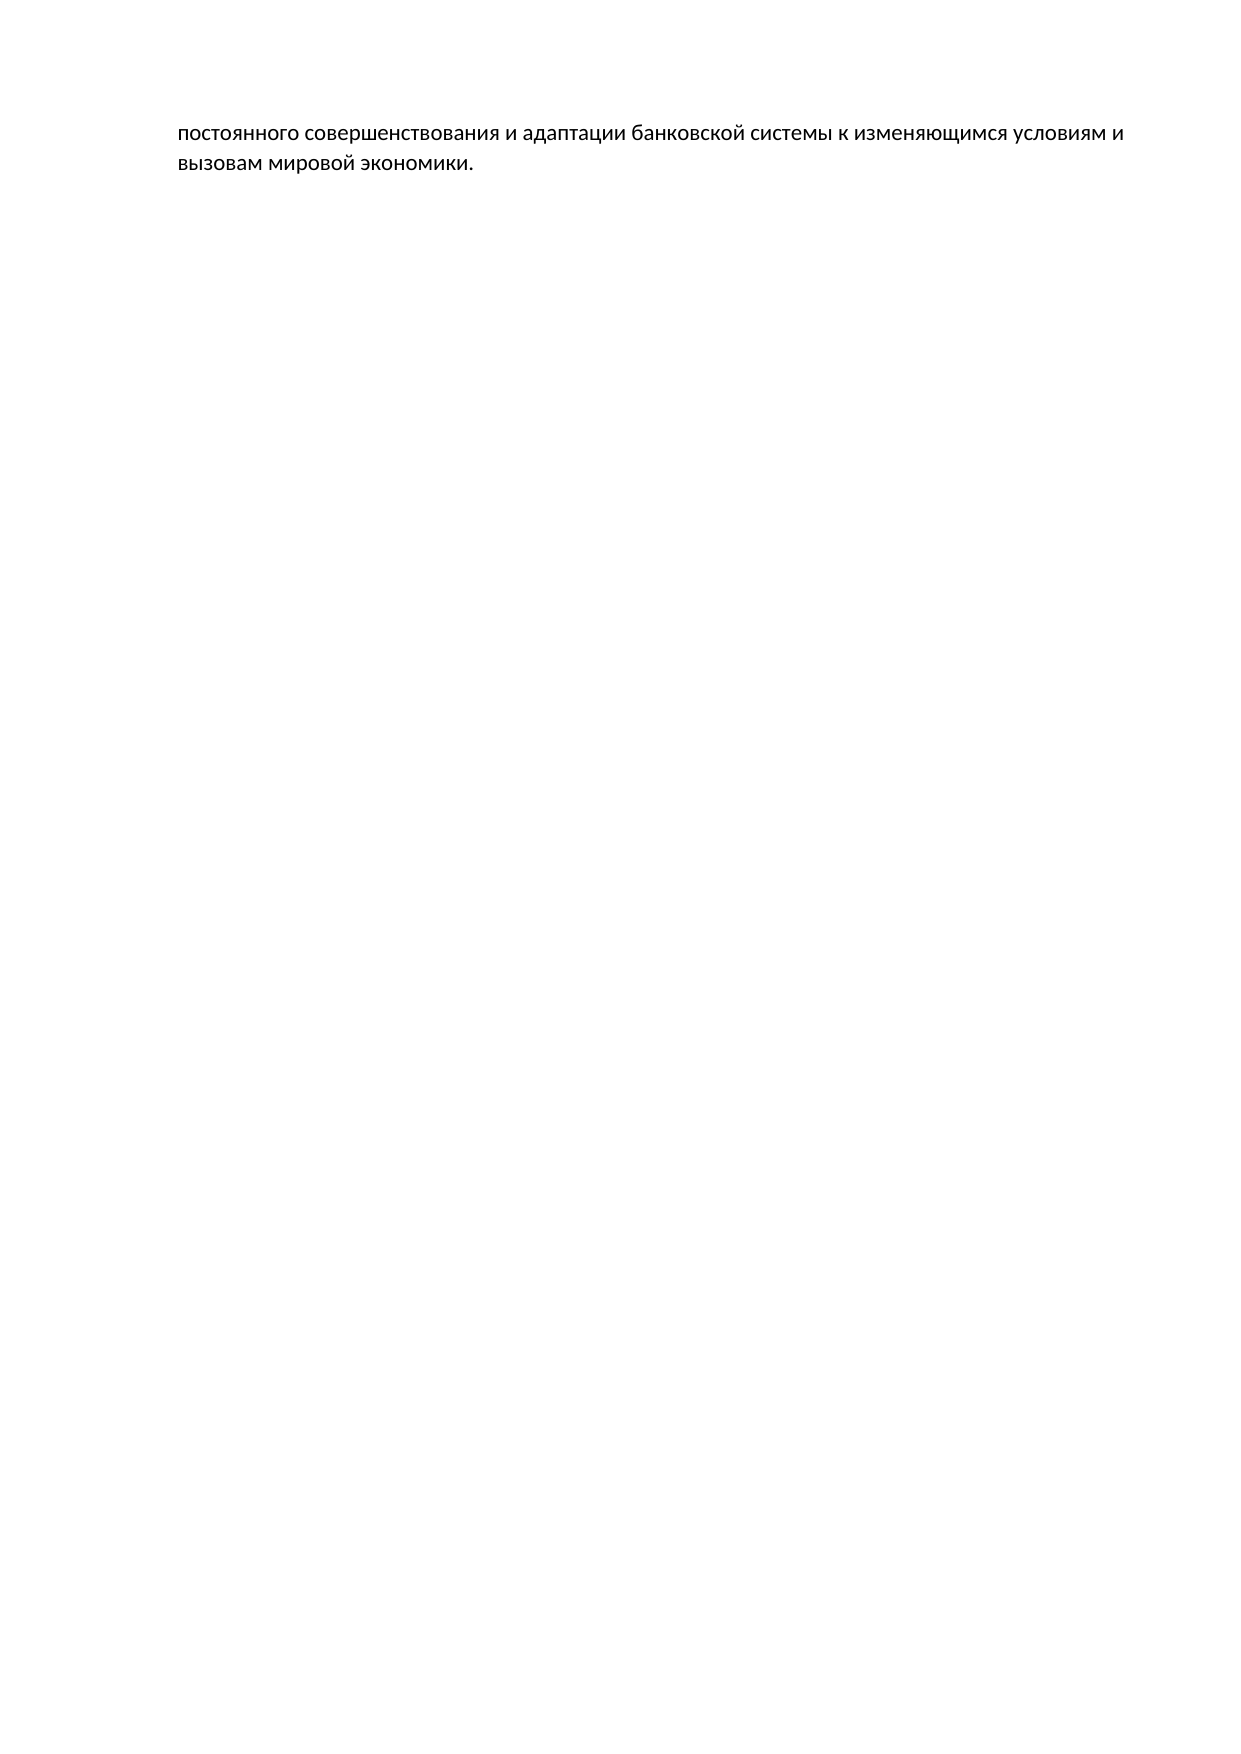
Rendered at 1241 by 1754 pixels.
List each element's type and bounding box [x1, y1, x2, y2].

text [177, 118, 1152, 176]
